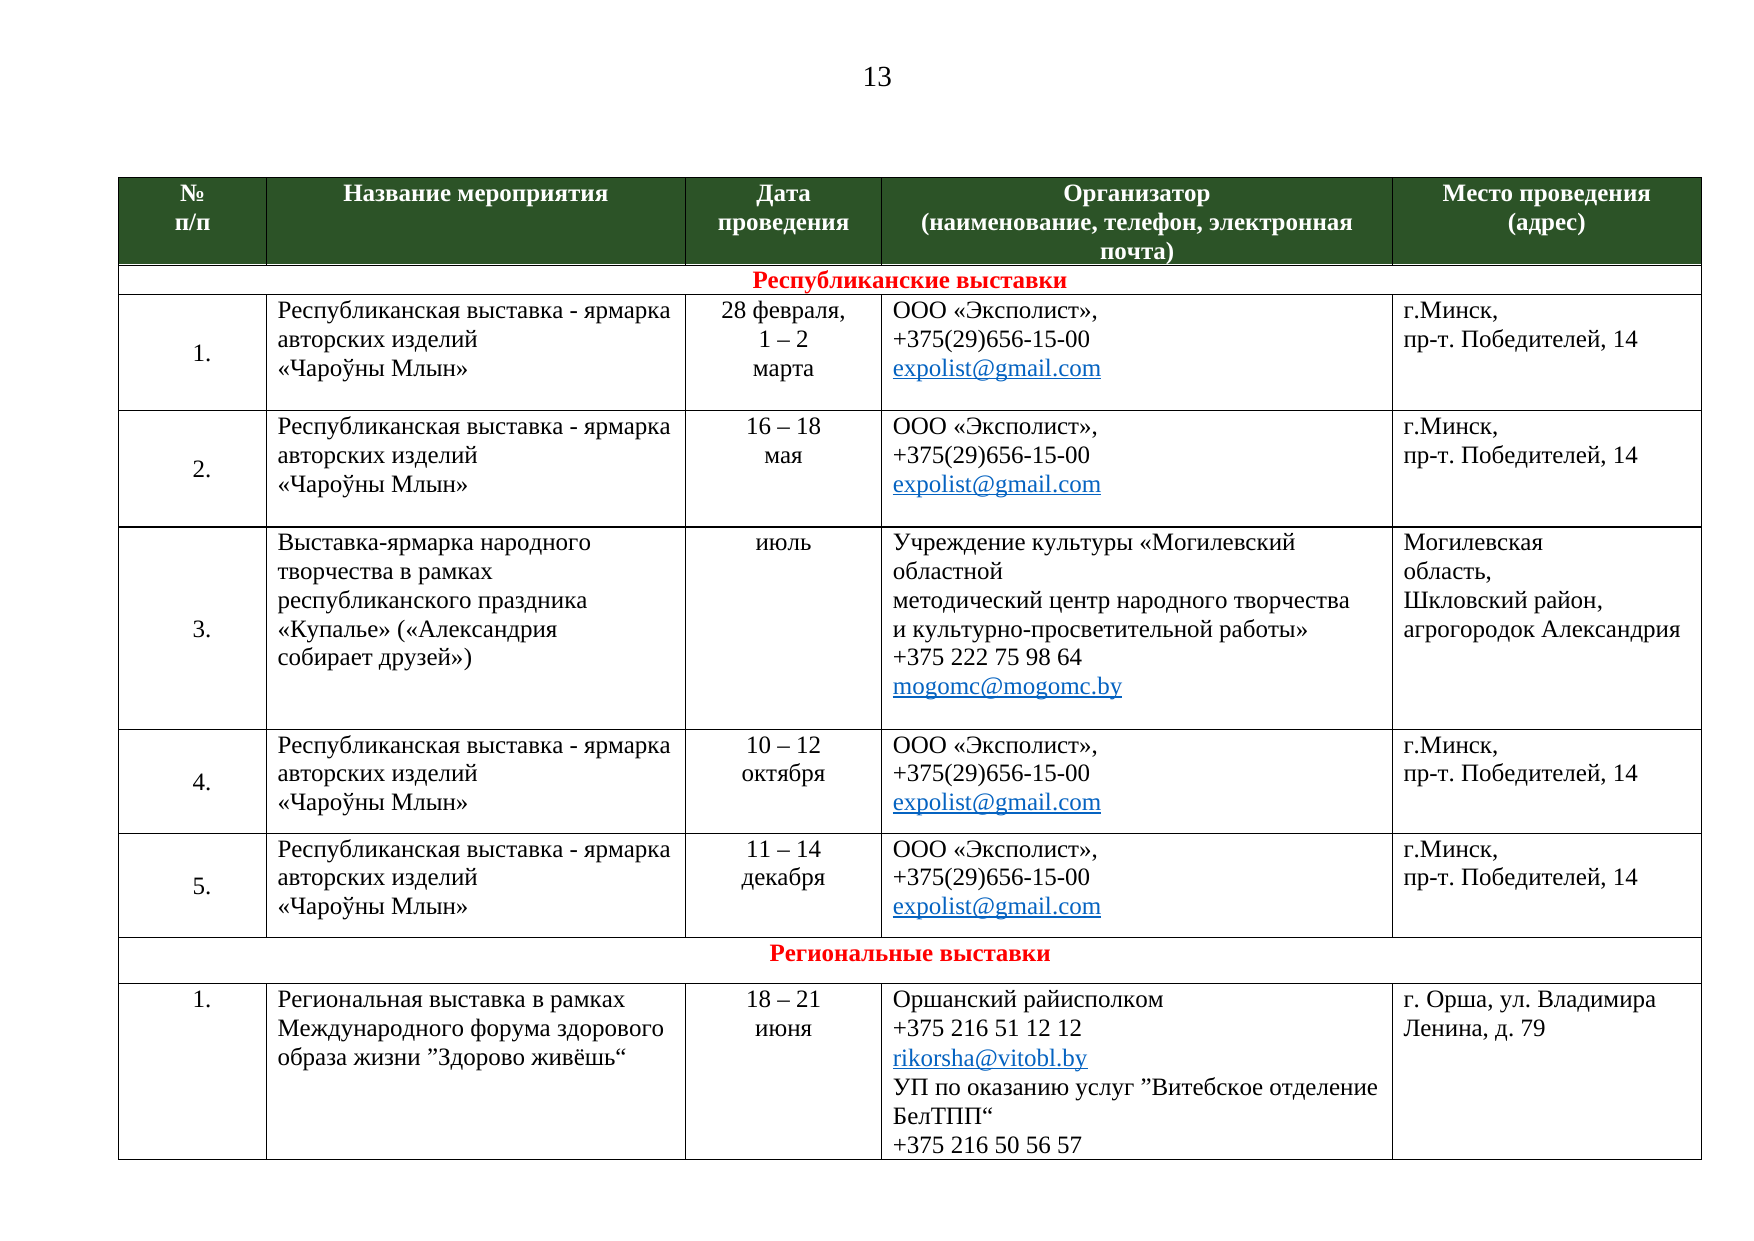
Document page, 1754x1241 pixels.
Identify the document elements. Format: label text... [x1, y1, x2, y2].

table_cell Региональные выставки [119, 938, 1701, 983]
table_header Организатор (наименование, телефон, электронная почта) [882, 178, 1392, 264]
table_cell 28 февраля, 1 – 2 марта [686, 295, 881, 410]
table_cell Республиканская выставка - ярмарка авторских изделий «Чароўны Млын» [267, 730, 685, 833]
table_cell Выставка-ярмарка народного творчества в рамках республиканского праздника «Купалье» («Александрия собирает друзей») [267, 528, 685, 729]
table_cell ООО «Эксполист», +375(29)656-15-00 expolist@gmail.com [882, 295, 1392, 410]
table_cell Республиканская выставка - ярмарка авторских изделий «Чароўны Млын» [267, 295, 685, 410]
table_cell Республиканская выставка - ярмарка авторских изделий «Чароўны Млын» [267, 411, 685, 526]
table_cell Республиканские выставки [119, 266, 1701, 294]
table_cell г. Орша, ул. Владимира Ленина, д. 79 [1393, 984, 1701, 1159]
table_cell 18 – 21 июня [686, 984, 881, 1159]
table_cell [119, 528, 266, 729]
table_cell [119, 295, 266, 410]
table_cell ООО «Эксполист», +375(29)656-15-00 expolist@gmail.com [882, 730, 1392, 833]
table_cell Могилевская область, Шкловский район, агрогородок Александрия [1393, 528, 1701, 729]
table_cell [119, 730, 266, 833]
table_header Место проведения (адрес) [1393, 178, 1701, 264]
table_cell г.Минск, пр-т. Победителей, 14 [1393, 834, 1701, 937]
table_cell Учреждение культуры «Могилевский областной методический центр народного творчества и культурно-просветительной работы» +375 222 75 98 64 mogomc@mogomc.by [882, 528, 1392, 729]
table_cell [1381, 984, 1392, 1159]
table_header Дата проведения [686, 178, 881, 264]
table_cell 11 – 14 декабря [686, 834, 881, 937]
table_cell [119, 834, 266, 937]
table_cell июль [686, 528, 881, 729]
table_header № п/п [119, 178, 266, 264]
table_cell ООО «Эксполист», +375(29)656-15-00 expolist@gmail.com [882, 411, 1392, 526]
table_cell г.Минск, пр-т. Победителей, 14 [1393, 411, 1701, 526]
table_cell г.Минск, пр-т. Победителей, 14 [1393, 730, 1701, 833]
table_cell 16 – 18 мая [686, 411, 881, 526]
table_cell [119, 411, 266, 526]
table_cell 10 – 12 октября [686, 730, 881, 833]
table_cell [119, 984, 266, 1159]
table_header Название мероприятия [267, 178, 685, 264]
table_cell ООО «Эксполист», +375(29)656-15-00 expolist@gmail.com [882, 834, 1392, 937]
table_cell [267, 984, 685, 1159]
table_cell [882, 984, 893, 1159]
table_cell Республиканская выставка - ярмарка авторских изделий «Чароўны Млын» [267, 834, 685, 937]
table_cell г.Минск, пр-т. Победителей, 14 [1393, 295, 1701, 410]
